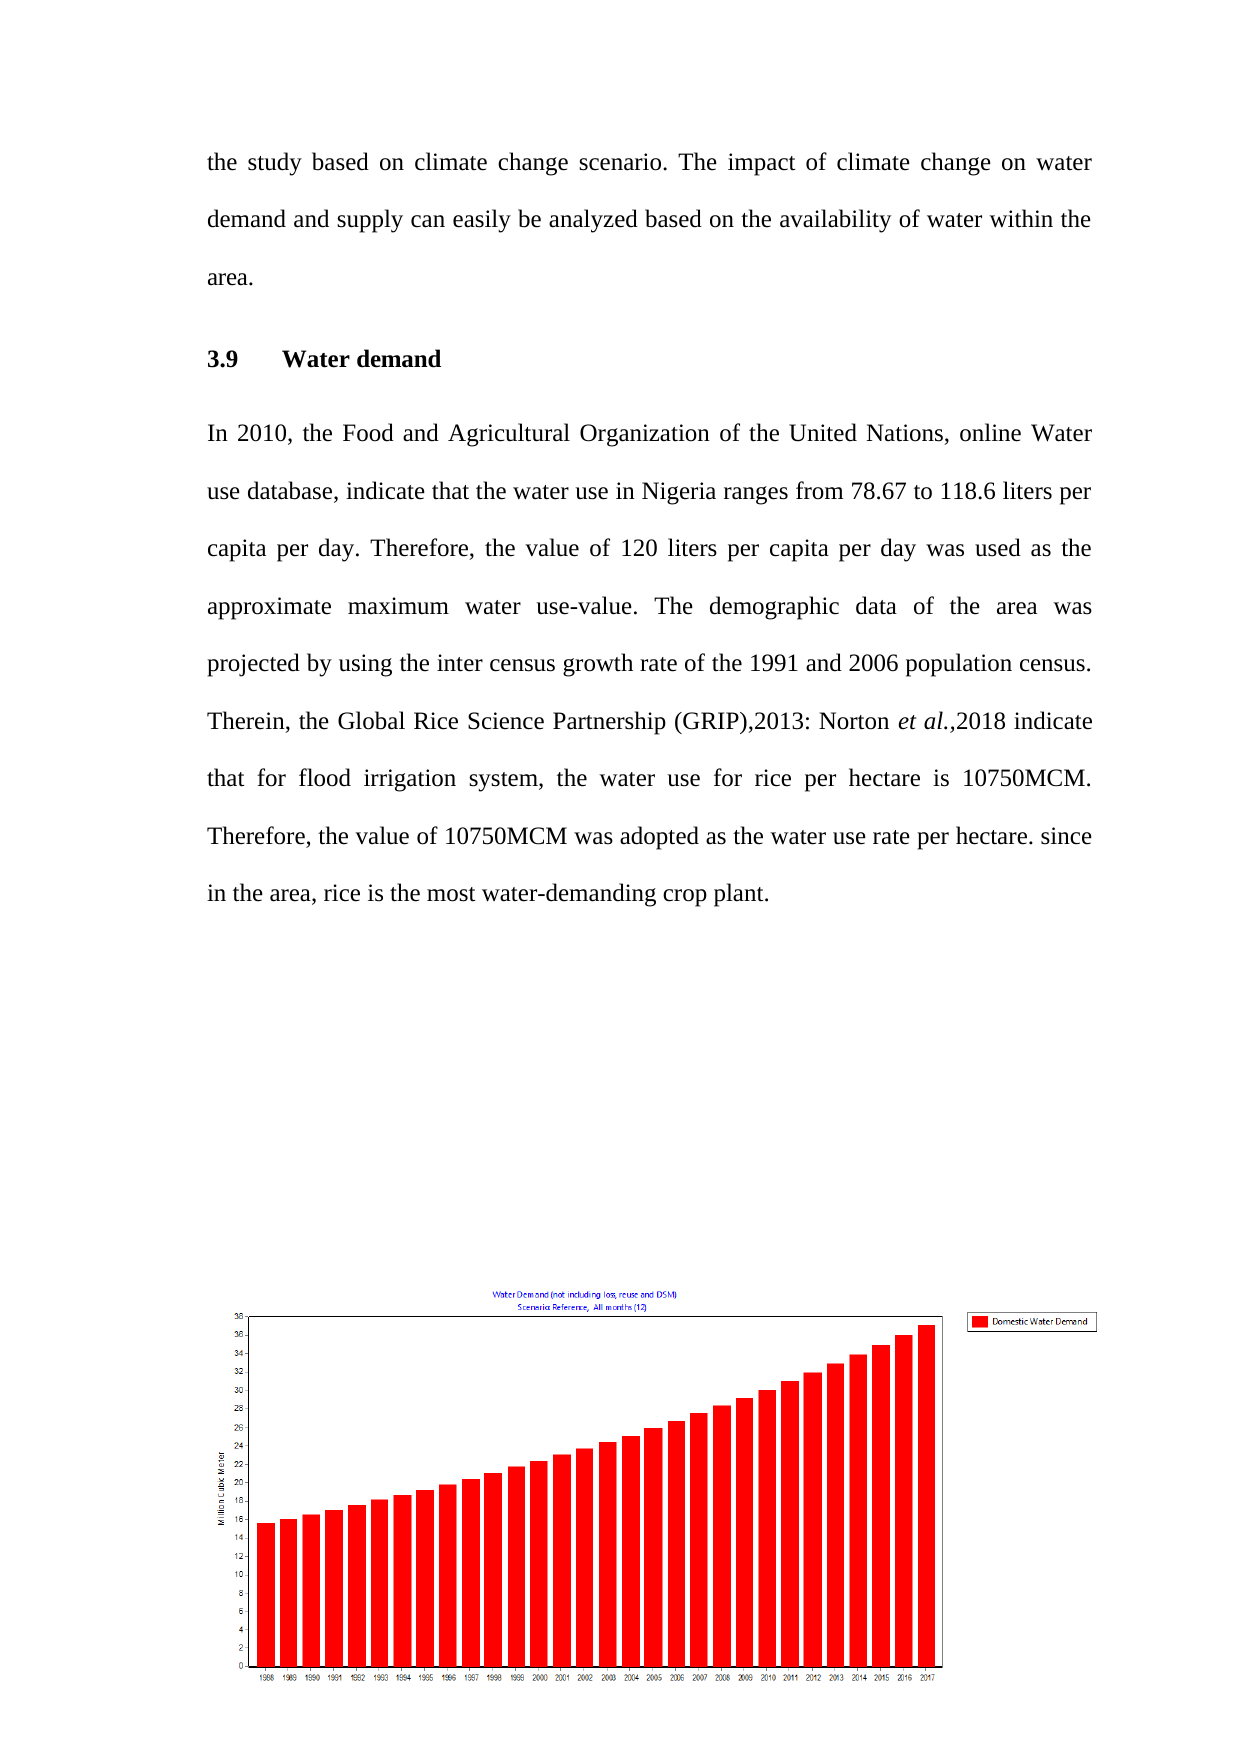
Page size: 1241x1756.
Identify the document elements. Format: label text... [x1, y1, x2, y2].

subtitle Water demand [207, 344, 1155, 373]
text In 2010, the Food and Agricultural Organization of the United Nations, online Water use database, indicate that the water use in Nigeria ranges from 78.67 to 118.6 liters per capita per day. Therefore, the value of 120 liters per capita per day was used as the approximate maximum water use-value. The demographic data of the area was projected by using the inter census growth rate of the 1991 and 2006 population census. Therein, the Global Rice Science Partnership (GRIP),2013: Norton et al.,2018 indicate that for flood irrigation system, the water use for rice per hectare is 10750MCM. Therefore, the value of 10750MCM was adopted as the water use rate per hectare. since in the area, rice is the most water-demanding crop plant. [207, 418, 1093, 907]
text the study based on climate change scenario. The impact of climate change on water demand and supply can easily be analyzed based on the availability of water within the area. [207, 147, 1093, 291]
picture [206, 1282, 1109, 1693]
